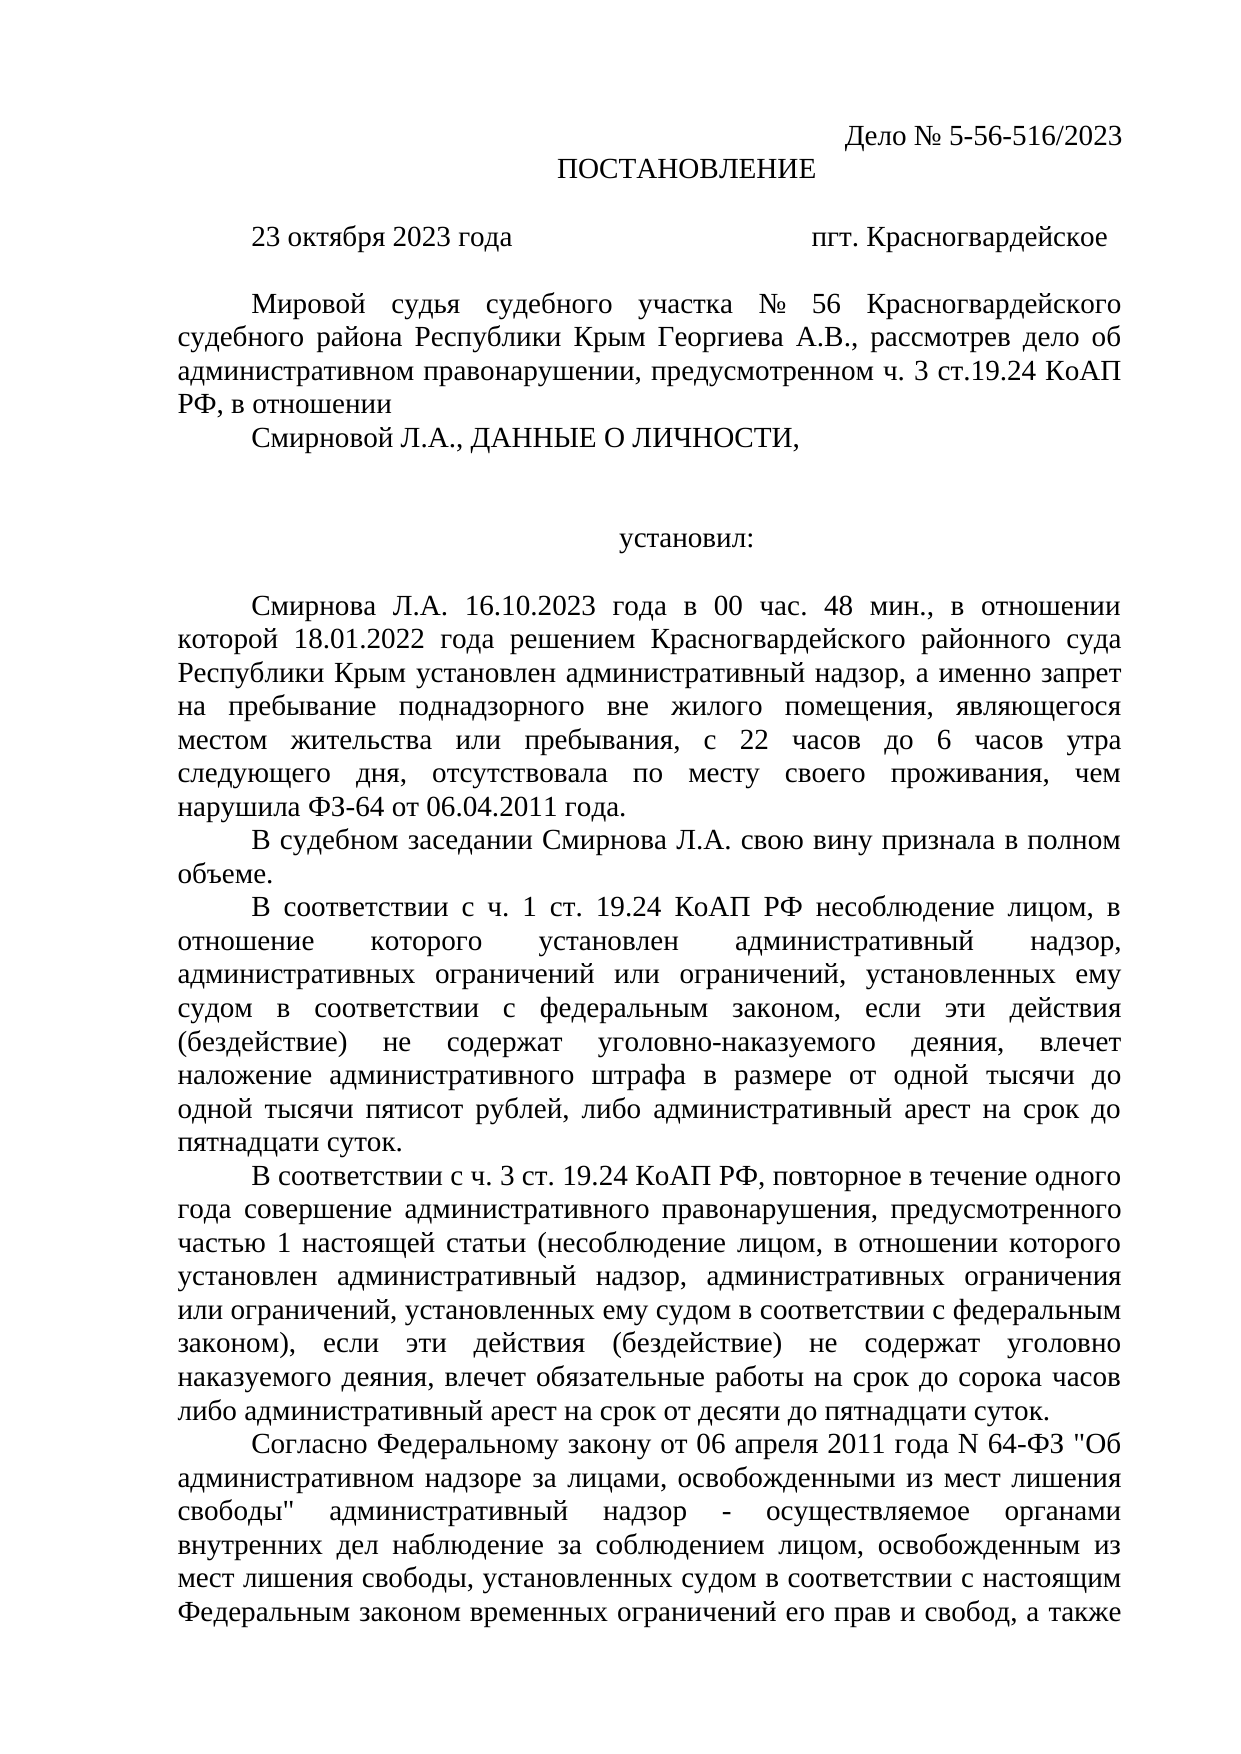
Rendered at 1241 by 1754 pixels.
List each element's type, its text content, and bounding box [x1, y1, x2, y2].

text В соответствии с ч. 3 ст. 19.24 КоАП РФ, повторное в течение одного года совершение административного правонарушения, предусмотренного частью 1 настоящей статьи (несоблюдение лицом, в отношении которого установлен административный надзор, административных ограничения или ограничений, установленных ему судом в соответствии с федеральным законом), если эти действия (бездействие) не содержат уголовно наказуемого деяния, влечет обязательные работы на срок до сорока часов либо административный арест на срок от десяти до пятнадцати суток. [177, 1158, 1122, 1426]
text ПОСТАНОВЛЕНИЕ [177, 152, 1122, 185]
text Смирновой Л.А., ДАННЫЕ О ЛИЧНОСТИ, [177, 420, 1122, 453]
text установил: [177, 521, 1122, 554]
text Мировой судья судебного участка № 56 Красногвардейского судебного района Республики Крым Георгиева А.В., рассмотрев дело об административном правонарушении, предусмотренном ч. 3 ст.19.24 КоАП РФ, в отношении [177, 286, 1122, 420]
text В соответствии с ч. 1 ст. 19.24 КоАП РФ несоблюдение лицом, в отношение которого установлен административный надзор, административных ограничений или ограничений, установленных ему судом в соответствии с федеральным законом, если эти действия (бездействие) не содержат уголовно-наказуемого деяния, влечет наложение административного штрафа в размере от одной тысячи до одной тысячи пятисот рублей, либо административный арест на срок до пятнадцати суток. [177, 889, 1122, 1158]
text 23 октября 2023 года пгт. Красногвардейское [177, 219, 1122, 252]
text В судебном заседании Смирнова Л.А. свою вину признала в полном объеме. [177, 822, 1122, 889]
text Дело № 5-56-516/2023 [177, 118, 1122, 152]
text Смирнова Л.А. 16.10.2023 года в 00 час. 48 мин., в отношении которой 18.01.2022 года решением Красногвардейского районного суда Республики Крым установлен административный надзор, а именно запрет на пребывание поднадзорного вне жилого помещения, являющегося местом жительства или пребывания, с 22 часов до 6 часов утра следующего дня, отсутствовала по месту своего проживания, чем нарушила ФЗ-64 от 06.04.2011 года. [177, 588, 1122, 822]
